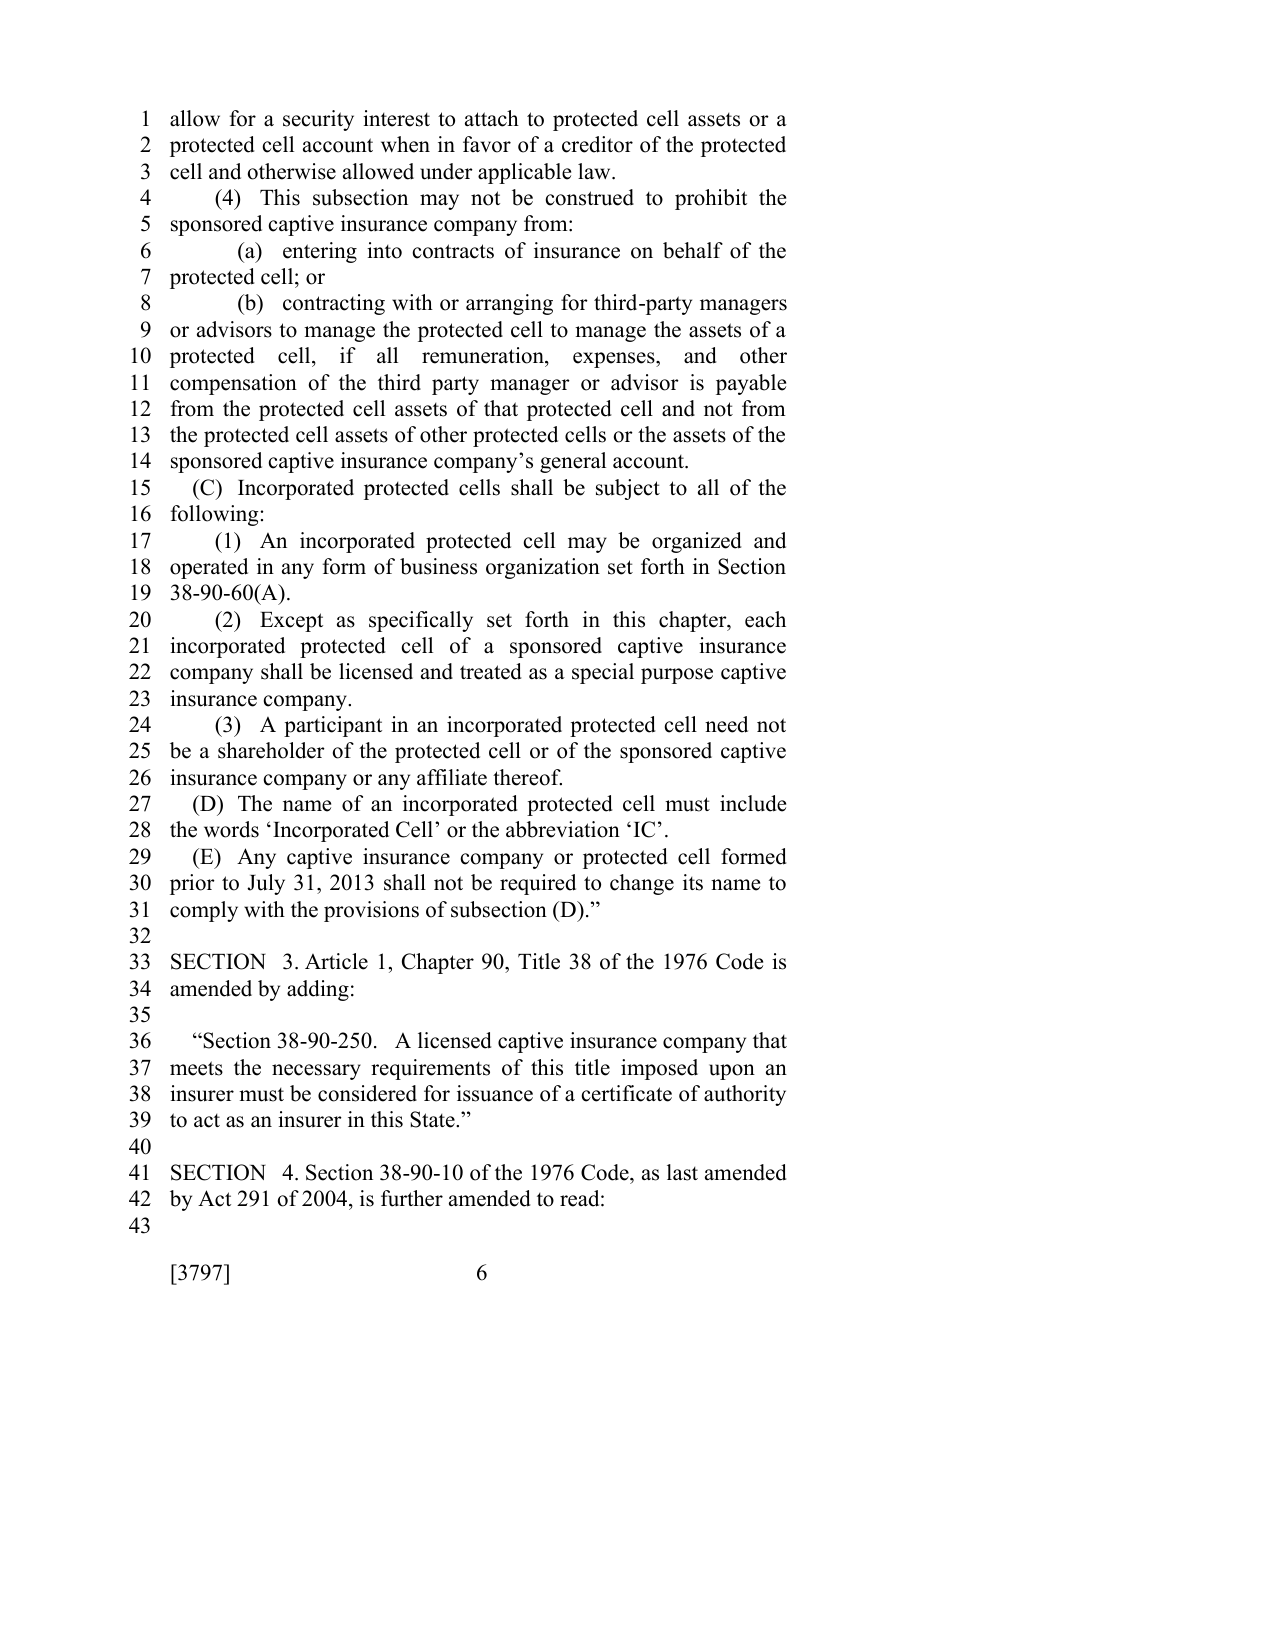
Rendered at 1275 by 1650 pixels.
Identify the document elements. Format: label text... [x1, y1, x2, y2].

text (b) contracting with or arranging for third-party managers or advisors to manage the protected cell to manage the assets of a protected cell, if all remuneration, expenses, and other compensation of the third party manager or advisor is payable from the protected cell assets of that protected cell and not from the protected cell assets of other protected cells or the assets of the sponsored captive insurance company’s general account. [169, 289, 787, 474]
text (E) Any captive insurance company or protected cell formed prior to July 31, 2013 shall not be required to change its name to comply with the provisions of subsection (D).” [169, 843, 787, 922]
text (a) entering into contracts of insurance on behalf of the protected cell; or [169, 237, 787, 289]
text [169, 105, 787, 184]
text SECTION 3. Article 1, Chapter 90, Title 38 of the 1976 Code is amended by adding: [169, 948, 787, 1001]
text (C) Incorporated protected cells shall be subject to all of the following: [169, 474, 787, 527]
text (2) Except as specifically set forth in this chapter, each incorporated protected cell of a sponsored captive insurance company shall be licensed and treated as a special purpose captive insurance company. [169, 606, 787, 711]
text (4) This subsection may not be construed to prohibit the sponsored captive insurance company from: [169, 184, 787, 237]
text (1) An incorporated protected cell may be organized and operated in any form of business organization set forth in Section 38-90-60(A). [169, 527, 787, 606]
text SECTION 4. Section 38-90-10 of the 1976 Code, as last amended by Act 291 of 2004, is further amended to read: [169, 1159, 787, 1212]
text (D) The name of an incorporated protected cell must include the words ‘Incorporated Cell’ or the abbreviation ‘IC’. [169, 790, 787, 843]
text “Section 38-90-250. A licensed captive insurance company that meets the necessary requirements of this title imposed upon an insurer must be considered for issuance of a certificate of authority to act as an insurer in this State.” [169, 1027, 787, 1133]
text (3) A participant in an incorporated protected cell need not be a shareholder of the protected cell or of the sponsored captive insurance company or any affiliate thereof. [169, 711, 787, 790]
